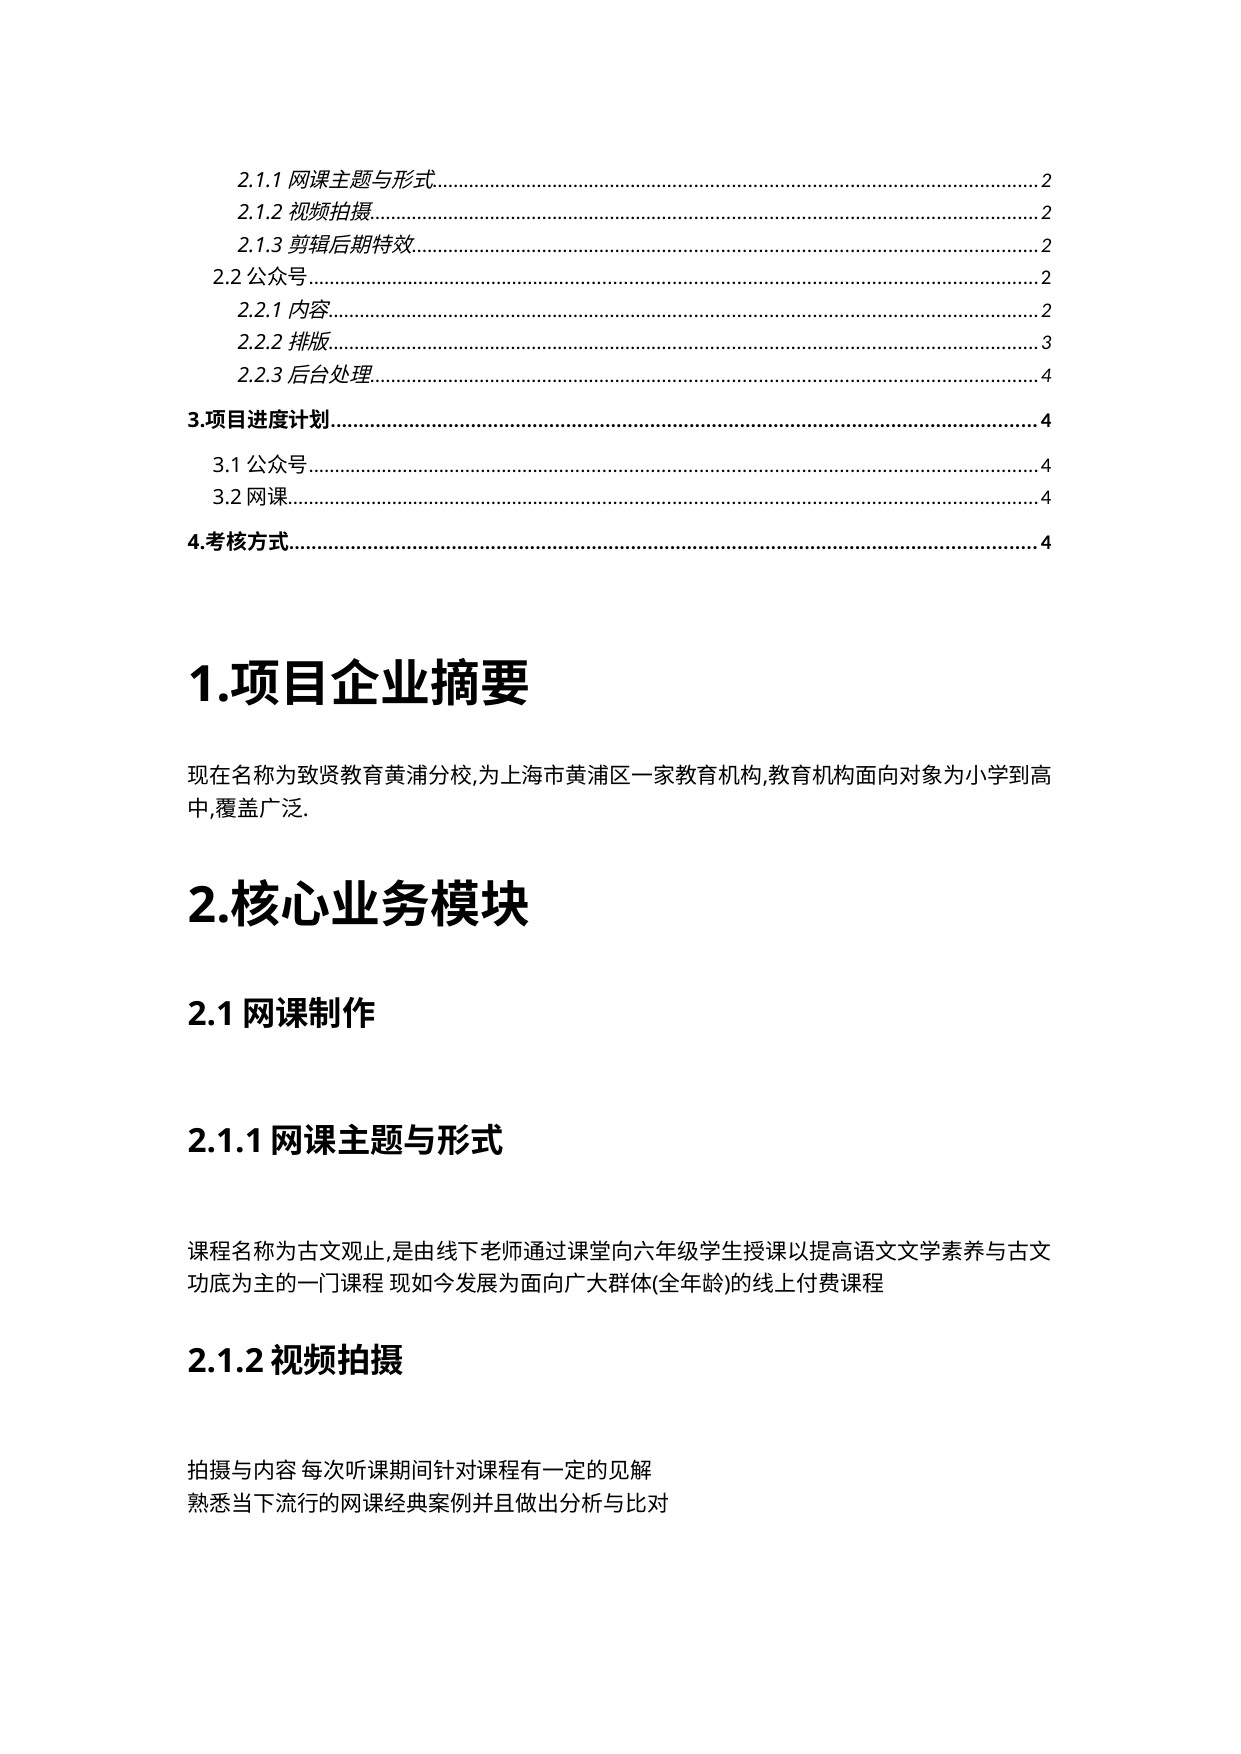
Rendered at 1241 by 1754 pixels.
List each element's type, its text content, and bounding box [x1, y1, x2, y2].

text 2.2.1内容 2 [237, 292, 1053, 324]
text 3.项目进度计划 4 [187, 402, 1053, 434]
text 4.考核方式 4 [187, 524, 1053, 557]
subtitle 2.1.1网课主题与形式 [187, 1106, 1053, 1171]
text 拍摄与内容 每次听课期间针对课程有一定的见解 [187, 1453, 1053, 1485]
text 3.2网课 4 [212, 479, 1053, 512]
text 2.1.2视频拍摄 2 [237, 194, 1053, 227]
subtitle 2.1.2视频拍摄 [187, 1326, 1053, 1391]
text 2.2.2排版 3 [237, 324, 1053, 357]
subtitle 2.1网课制作 [187, 979, 1053, 1044]
text 现在名称为致贤教育黄浦分校,为上海市黄浦区一家教育机构,教育机构面向对象为小学到高中,覆盖广泛. [187, 758, 1053, 823]
text 2.1.1网课主题与形式 2 [237, 162, 1053, 194]
text 3.1公众号 4 [212, 447, 1053, 479]
text 熟悉当下流行的网课经典案例并且做出分析与比对 [187, 1485, 1053, 1518]
text 2.1.3剪辑后期特效 2 [237, 227, 1053, 259]
text 2.2.3后台处理 4 [237, 357, 1053, 389]
subtitle 2.核心业务模块 [187, 852, 1053, 949]
subtitle 1.项目企业摘要 [187, 631, 1053, 729]
text 2.2公众号 2 [212, 259, 1053, 292]
text 课程名称为古文观止,是由线下老师通过课堂向六年级学生授课以提高语文文学素养与古文功底为主的一门课程 现如今发展为面向广大群体(全年龄)的线上付费课程 [187, 1233, 1053, 1298]
